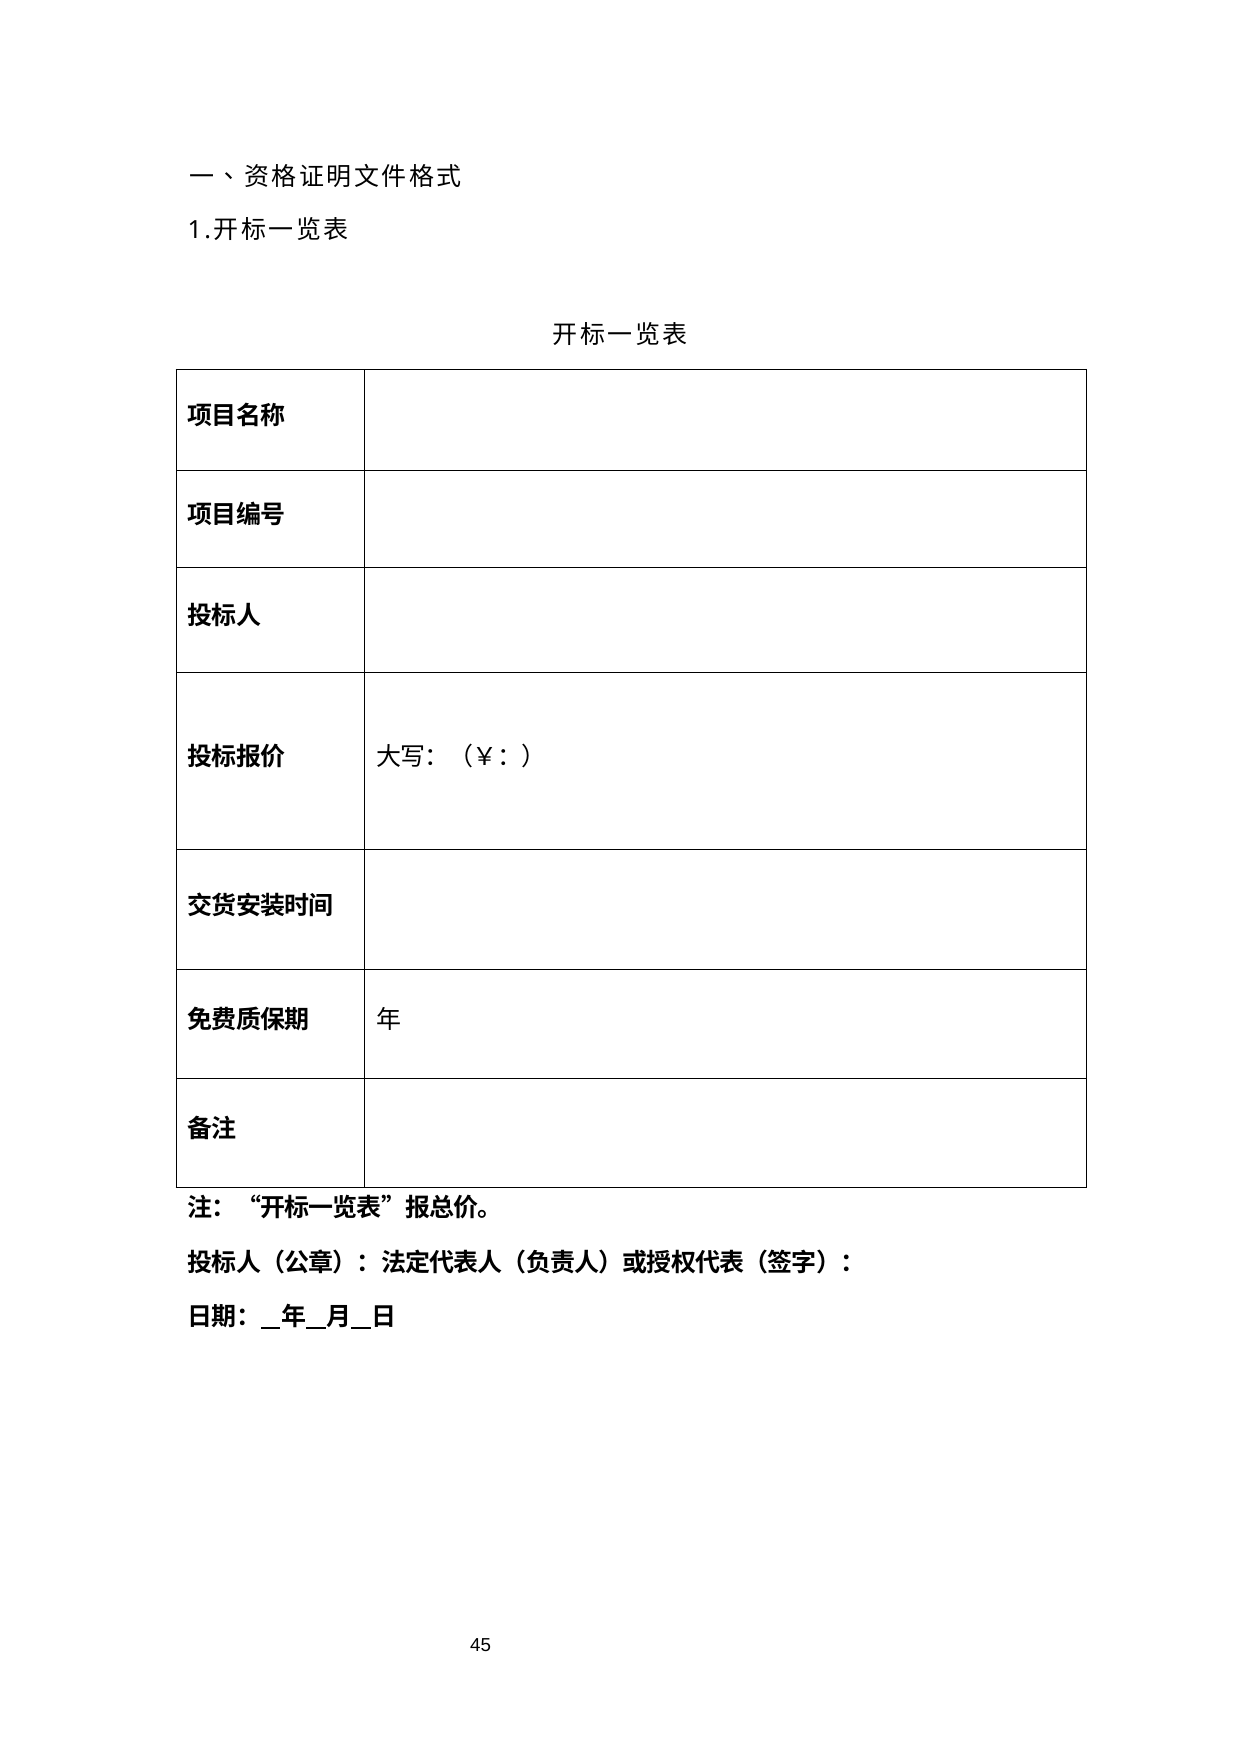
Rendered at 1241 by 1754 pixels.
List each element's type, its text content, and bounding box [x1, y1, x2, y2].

table_cell 投标报价 [177, 673, 364, 849]
table_cell 年 [365, 970, 1086, 1078]
table_cell [365, 1079, 1086, 1187]
table_cell [365, 568, 1086, 672]
table_cell [365, 471, 1086, 567]
text 一、资格证明文件格式 [189, 158, 1053, 192]
table_header [365, 370, 1086, 470]
table_cell 大写：（￥：） [365, 673, 1086, 849]
text 开标一览表 [187, 314, 1053, 351]
text 投标人（公章）：法定代表人（负责人）或授权代表（签字）： [187, 1242, 1053, 1278]
table_cell 备注 [177, 1079, 364, 1187]
table_header 项目名称 [177, 370, 364, 470]
table_cell 免费质保期 [177, 970, 364, 1078]
table_cell [365, 850, 1086, 969]
table_cell 投标人 [177, 568, 364, 672]
text 注：“开标一览表”报总价。 [187, 1188, 1053, 1224]
table_cell 项目编号 [177, 471, 364, 567]
table_cell 交货安装时间 [177, 850, 364, 969]
text 日期： 年 月 日 [187, 1296, 1053, 1333]
list 1.开标一览表 [187, 209, 1053, 245]
